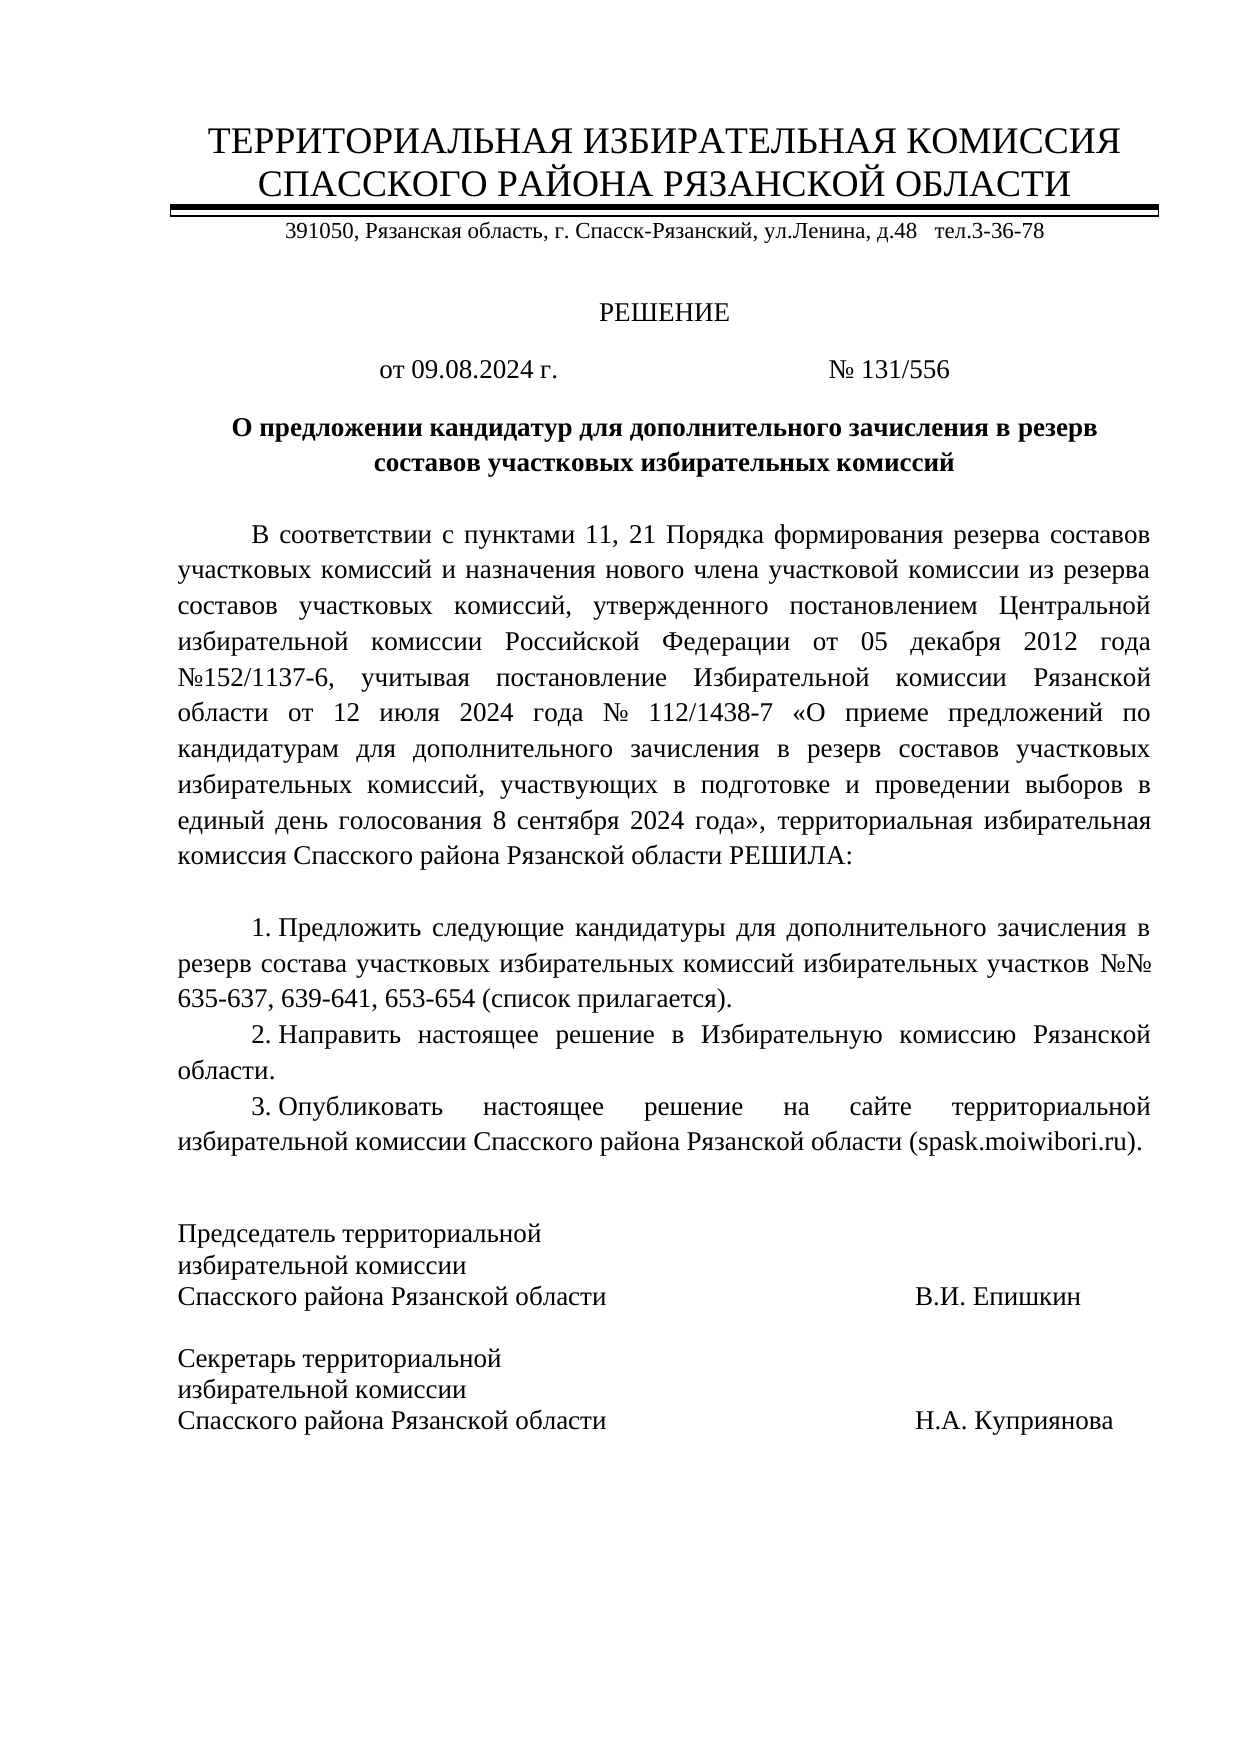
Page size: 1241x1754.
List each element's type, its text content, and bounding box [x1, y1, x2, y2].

text избирательной комиссии [177, 1373, 1152, 1404]
text Председатель территориальной [177, 1218, 1152, 1249]
text 1. Предложить следующие кандидатуры для дополнительного зачисления в резерв состава участковых избирательных комиссий избирательных участков №№ 635-637, 639-641, 653-654 (список прилагается). [177, 911, 1152, 1013]
text Секретарь территориальной [177, 1342, 1152, 1373]
text 2. Направить настоящее решение в Избирательную комиссию Рязанской области. [177, 1018, 1152, 1085]
text О предложении кандидатур для дополнительного зачисления в резерв составов участковых избирательных комиссий [177, 411, 1152, 478]
text Спасского района Рязанской области В.И. Епишкин [177, 1280, 1152, 1311]
text РЕШЕНИЕ [177, 296, 1152, 327]
text СПАССКОГО РАЙОНА РЯЗАНСКОЙ ОБЛАСТИ [177, 161, 1152, 204]
text 3. Опубликовать настоящее решение на сайте территориальной избирательной комиссии Спасского района Рязанской области (spask.moiwibori.ru). [177, 1089, 1152, 1156]
text от 09.08.2024 г. № 131/556 [177, 353, 1152, 384]
text Спасского района Рязанской области Н.А. Куприянова [177, 1404, 1152, 1436]
text В соответствии с пунктами 11, 21 Порядка формирования резерва составов участковых комиссий и назначения нового члена участковой комиссии из резерва составов участковых комиссий, утвержденного постановлением Центральной избирательной комиссии Российской Федерации от 05 декабря 2012 года №152/1137-6, учитывая постановление Избирательной комиссии Рязанской области от 12 июля 2024 года № 112/1438-7 «О приеме предложений по кандидатурам для дополнительного зачисления в резерв составов участковых избирательных комиссий, участвующих в подготовке и проведении выборов в единый день голосования 8 сентября 2024 года», территориальная избирательная комиссия Спасского района Рязанской области РЕШИЛА: [177, 518, 1152, 871]
text избирательной комиссии [177, 1249, 1152, 1280]
text ТЕРРИТОРИАЛЬНАЯ ИЗБИРАТЕЛЬНАЯ КОМИССИЯ [177, 118, 1152, 161]
text 391050, Рязанская область, г. Спасск-Рязанский, ул.Ленина, д.48 тел.3-36-78 [177, 217, 1152, 243]
table_header [171, 210, 1158, 215]
